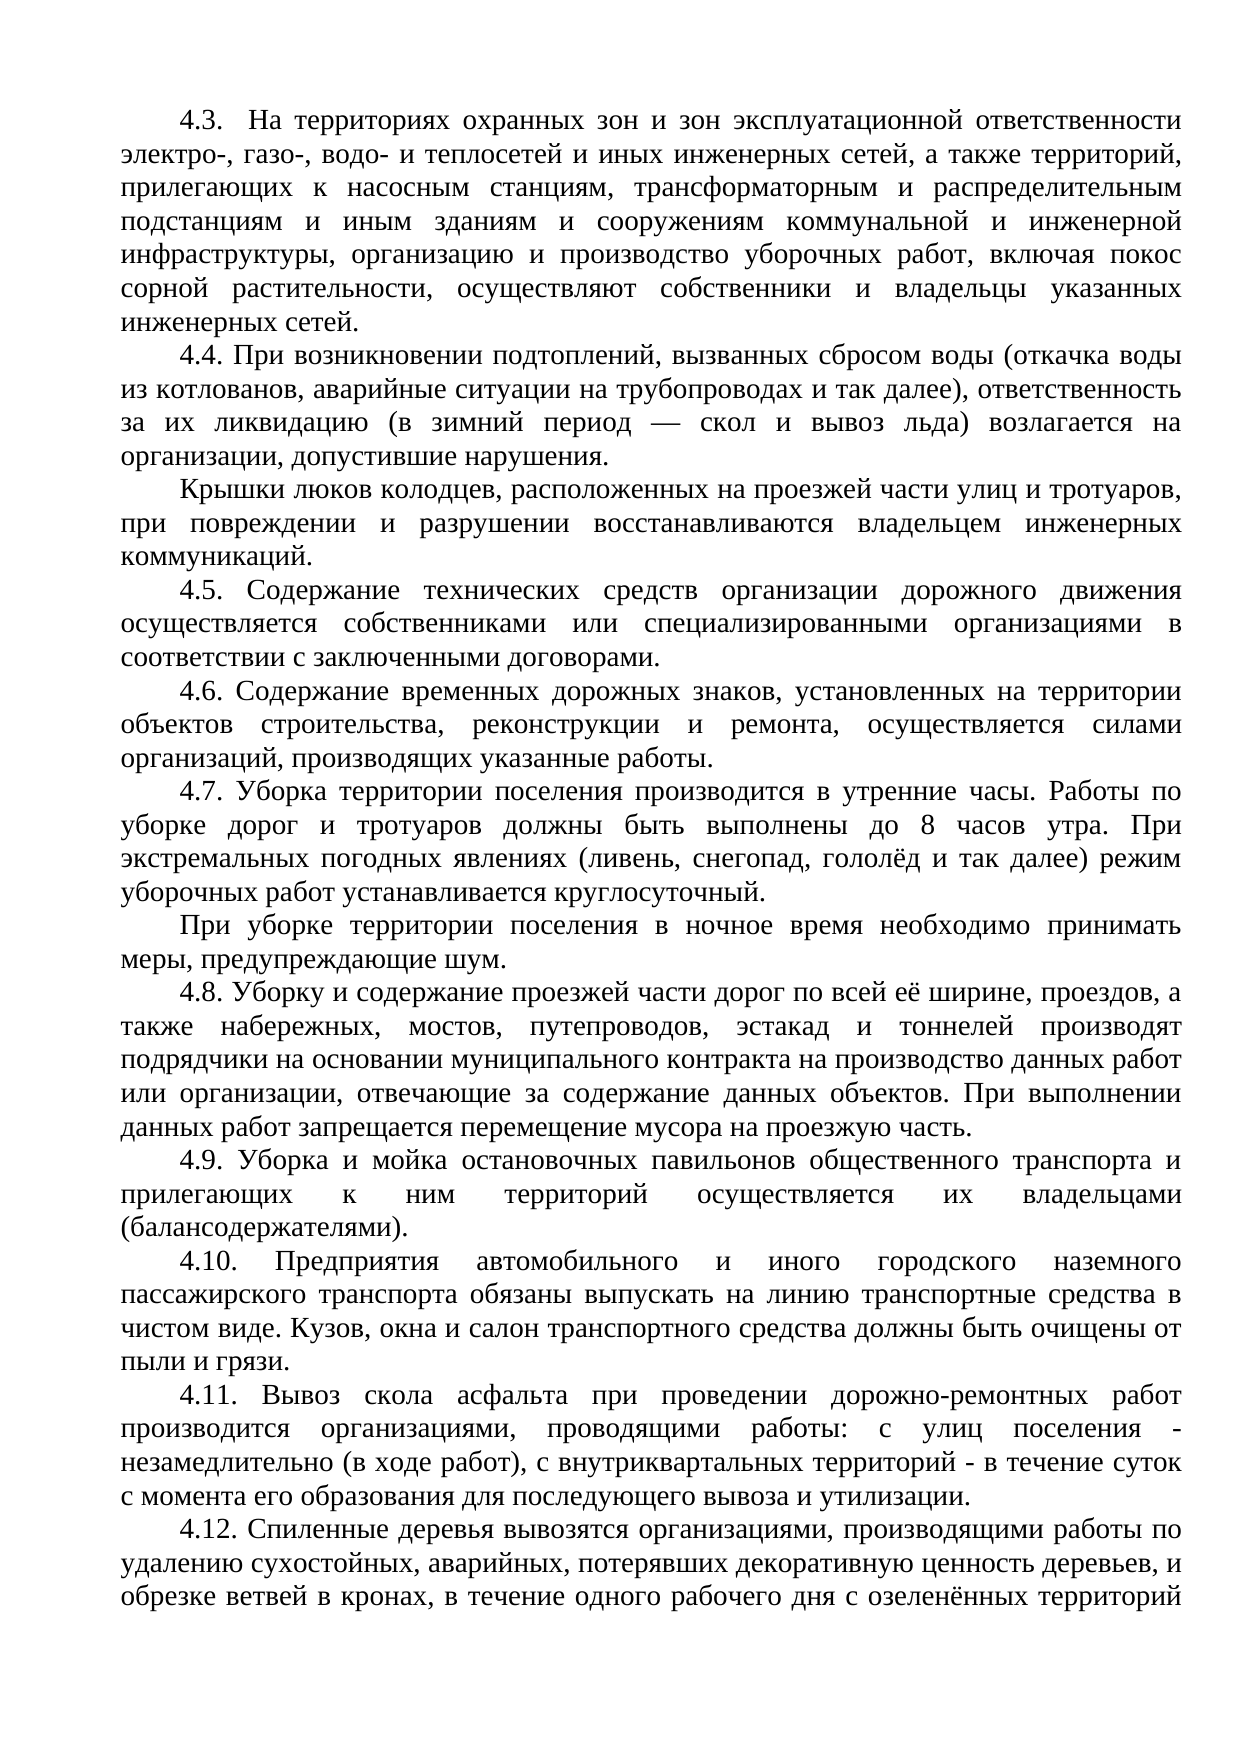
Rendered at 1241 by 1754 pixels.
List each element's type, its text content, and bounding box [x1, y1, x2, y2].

text 4.6. Содержание временных дорожных знаков, установленных на территории объектов строительства, реконструкции и ремонта, осуществляется силами организаций, производящих указанные работы. [120, 673, 1183, 773]
text 4.5. Содержание технических средств организации дорожного движения осуществляется собственниками или специализированными организациями в соответствии с заключенными договорами. [120, 572, 1183, 673]
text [120, 1511, 1183, 1612]
text 4.9. Уборка и мойка остановочных павильонов общественного транспорта и прилегающих к ним территорий осуществляется их владельцами (балансодержателями). [120, 1142, 1183, 1243]
text 4.3. На территориях охранных зон и зон эксплуатационной ответственности электро-, газо-, водо- и теплосетей и иных инженерных сетей, а также территорий, прилегающих к насосным станциям, трансформаторным и распределительным подстанциям и иным зданиям и сооружениям коммунальной и инженерной инфраструктуры, организацию и производство уборочных работ, включая покос сорной растительности, осуществляют собственники и владельцы указанных инженерных сетей. [120, 102, 1183, 337]
text Крышки люков колодцев, расположенных на проезжей части улиц и тротуаров, при повреждении и разрушении восстанавливаются владельцем инженерных коммуникаций. [120, 471, 1183, 572]
text 4.8. Уборку и содержание проезжей части дорог по всей её ширине, проездов, а также набережных, мостов, путепроводов, эстакад и тоннелей производят подрядчики на основании муниципального контракта на производство данных работ или организации, отвечающие за содержание данных объектов. При выполнении данных работ запрещается перемещение мусора на проезжую часть. [120, 974, 1183, 1142]
text 4.11. Вывоз скола асфальта при проведении дорожно-ремонтных работ производится организациями, проводящими работы: с улиц поселения - незамедлительно (в ходе работ), с внутриквартальных территорий - в течение суток с момента его образования для последующего вывоза и утилизации. [120, 1377, 1183, 1511]
text 4.10. Предприятия автомобильного и иного городского наземного пассажирского транспорта обязаны выпускать на линию транспортные средства в чистом виде. Кузов, окна и салон транспортного средства должны быть очищены от пыли и грязи. [120, 1243, 1183, 1377]
text При уборке территории поселения в ночное время необходимо принимать меры, предупреждающие шум. [120, 907, 1183, 974]
text 4.4. При возникновении подтоплений, вызванных сбросом воды (откачка воды из котлованов, аварийные ситуации на трубопроводах и так далее), ответственность за их ликвидацию (в зимний период — скол и вывоз льда) возлагается на организации, допустившие нарушения. [120, 337, 1183, 471]
text 4.7. Уборка территории поселения производится в утренние часы. Работы по уборке дорог и тротуаров должны быть выполнены до 8 часов утра. При экстремальных погодных явлениях (ливень, снегопад, гололёд и так далее) режим уборочных работ устанавливается круглосуточный. [120, 773, 1183, 907]
